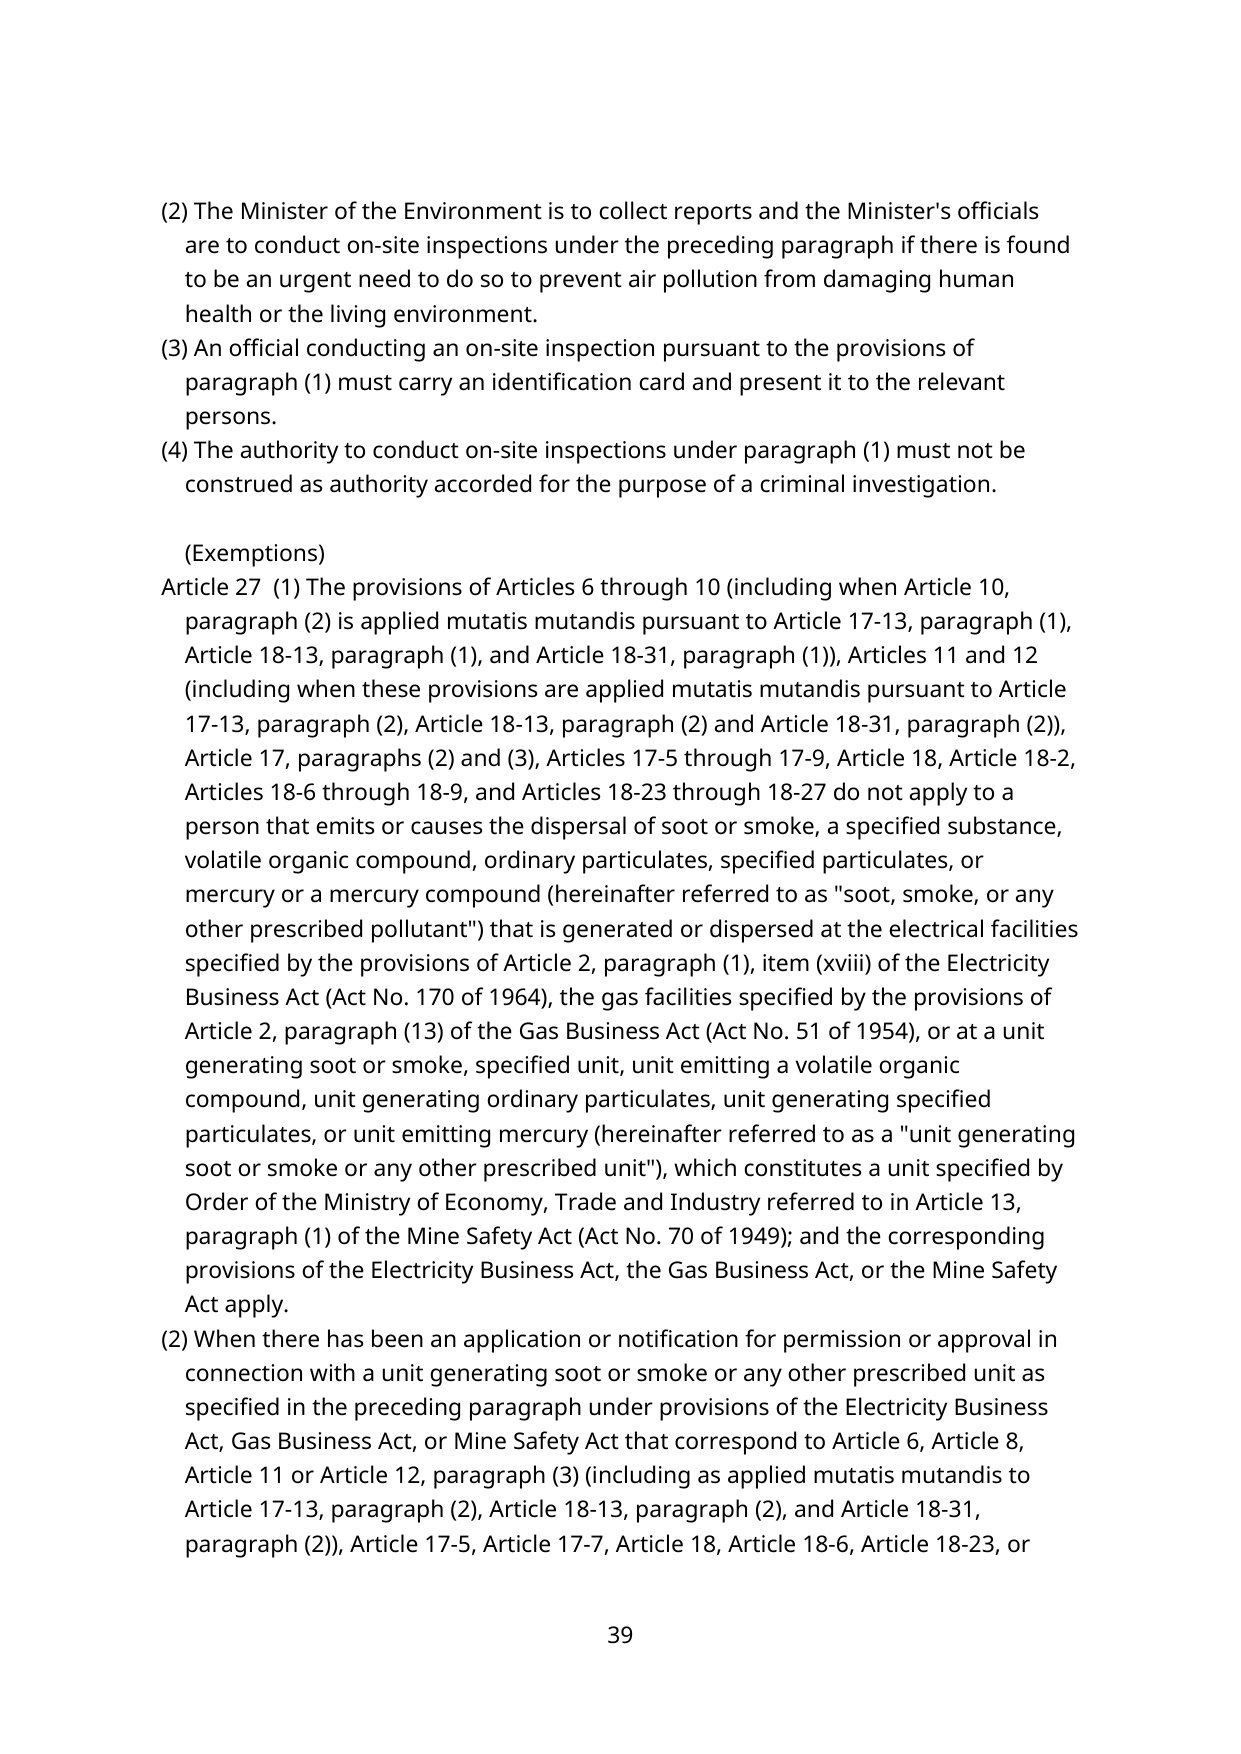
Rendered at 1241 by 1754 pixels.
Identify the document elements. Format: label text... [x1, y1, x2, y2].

text (2) The Minister of the Environment is to collect reports and the Minister's officials are to conduct on-site inspections under the preceding paragraph if there is found to be an urgent need to do so to prevent air pollution from damaging human health or the living environment. [161, 194, 1079, 330]
text (Exemptions) [184, 535, 1079, 569]
text (3) An official conducting an on-site inspection pursuant to the provisions of paragraph (1) must carry an identification card and present it to the relevant persons. [161, 330, 1079, 433]
text Article 27 (1) The provisions of Articles 6 through 10 (including when Article 10, paragraph (2) is applied mutatis mutandis pursuant to Article 17-13, paragraph (1), Article 18-13, paragraph (1), and Article 18-31, paragraph (1)), Articles 11 and 12 (including when these provisions are applied mutatis mutandis pursuant to Article 17-13, paragraph (2), Article 18-13, paragraph (2) and Article 18-31, paragraph (2)), Article 17, paragraphs (2) and (3), Articles 17-5 through 17-9, Article 18, Article 18-2, Articles 18-6 through 18-9, and Articles 18-23 through 18-27 do not apply to a person that emits or causes the dispersal of soot or smoke, a specified substance, volatile organic compound, ordinary particulates, specified particulates, or mercury or a mercury compound (hereinafter referred to as "soot, smoke, or any other prescribed pollutant") that is generated or dispersed at the electrical facilities specified by the provisions of Article 2, paragraph (1), item (xviii) of the Electricity Business Act (Act No. 170 of 1964), the gas facilities specified by the provisions of Article 2, paragraph (13) of the Gas Business Act (Act No. 51 of 1954), or at a unit generating soot or smoke, specified unit, unit emitting a volatile organic compound, unit generating ordinary particulates, unit generating specified particulates, or unit emitting mercury (hereinafter referred to as a "unit generating soot or smoke or any other prescribed unit"), which constitutes a unit specified by Order of the Ministry of Economy, Trade and Industry referred to in Article 13, paragraph (1) of the Mine Safety Act (Act No. 70 of 1949); and the corresponding provisions of the Electricity Business Act, the Gas Business Act, or the Mine Safety Act apply. [161, 569, 1079, 1321]
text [161, 1321, 1079, 1560]
text (4) The authority to conduct on-site inspections under paragraph (1) must not be construed as authority accorded for the purpose of a criminal investigation. [161, 433, 1079, 501]
